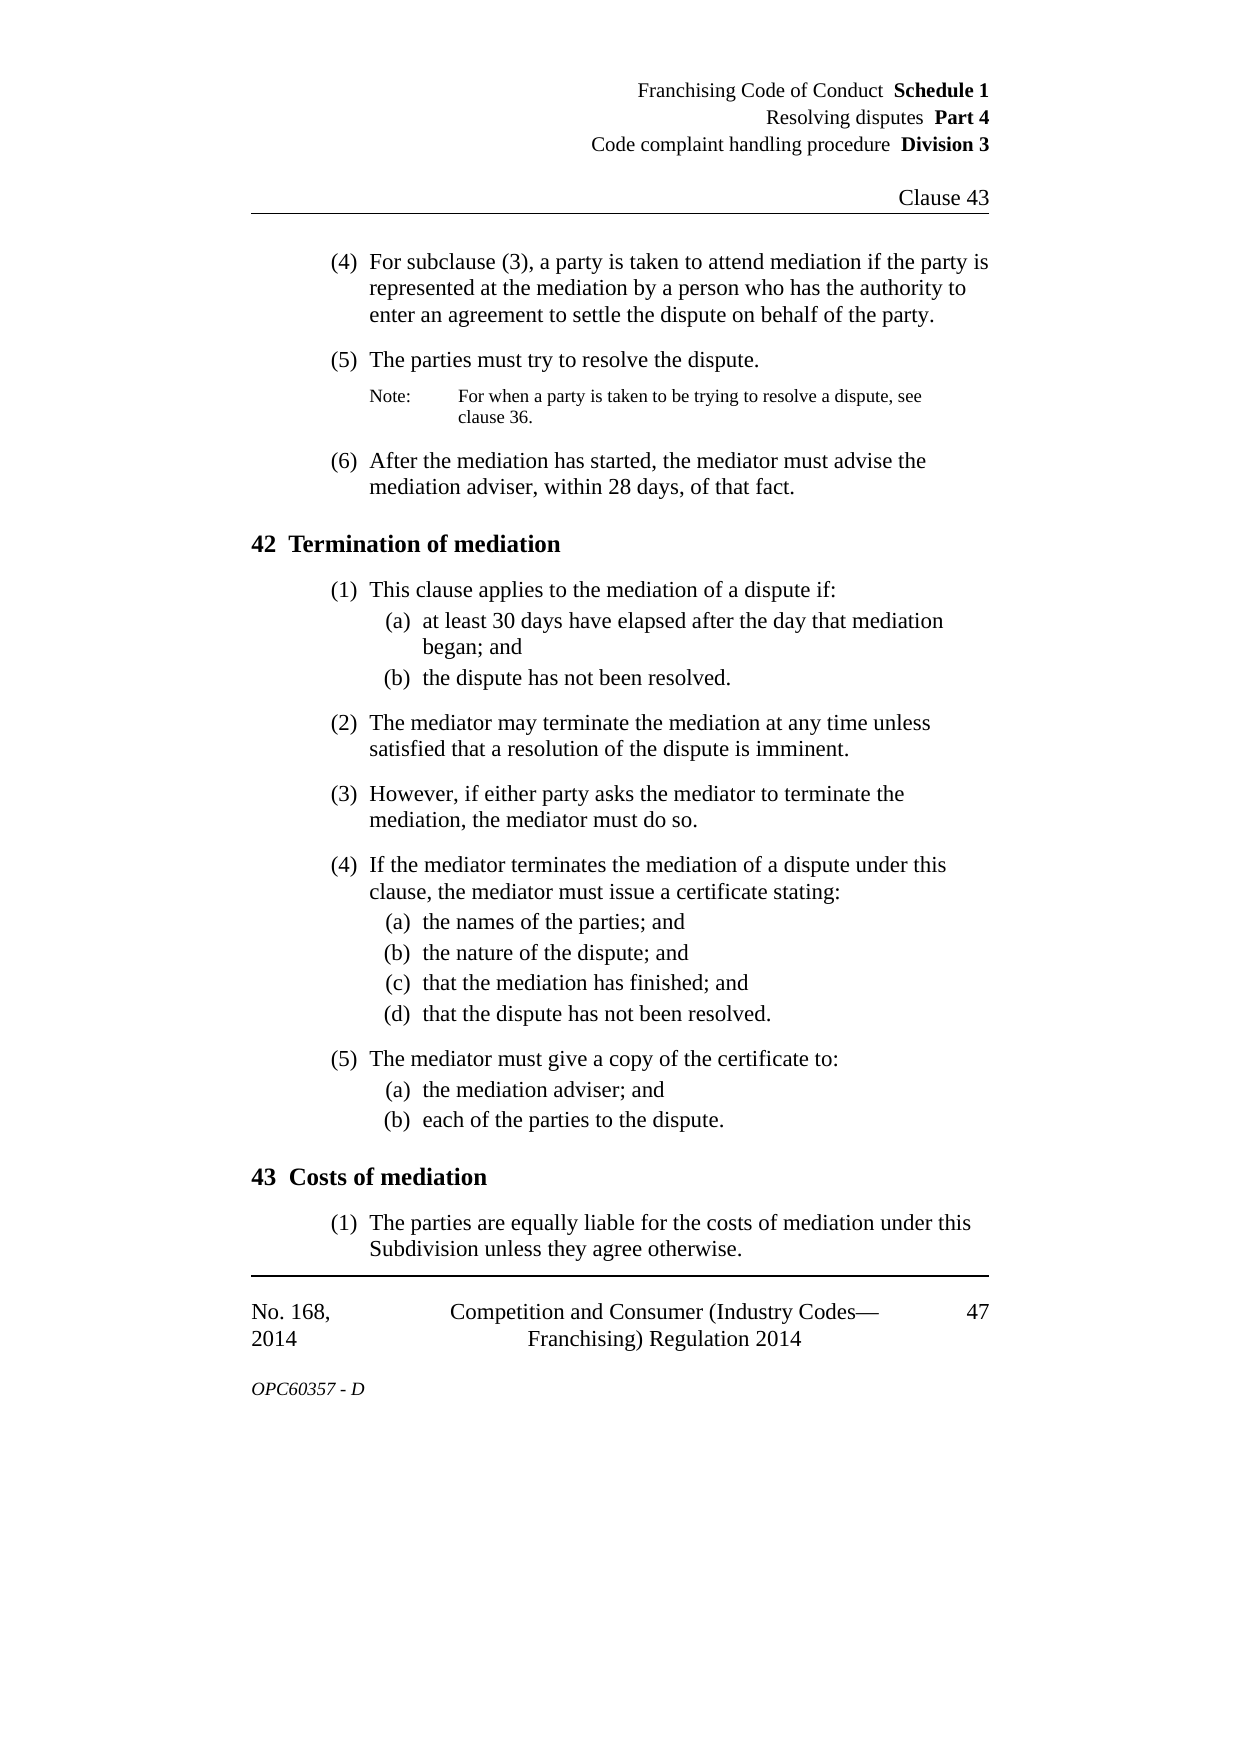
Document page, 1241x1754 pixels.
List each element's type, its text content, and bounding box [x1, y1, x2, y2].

text (1) This clause applies to the mediation of a dispute if: [251, 576, 989, 602]
text (b) the nature of the dispute; and [251, 939, 989, 965]
text (4) For subclause (3), a party is taken to attend mediation if the party is represented at the mediation by a person who has the authority to enter an agreement to settle the dispute on behalf of the party. [251, 248, 989, 327]
text (5) The parties must try to resolve the dispute. [251, 346, 989, 372]
text (5) The mediator must give a copy of the certificate to: [251, 1045, 989, 1071]
text (a) the mediation adviser; and [251, 1076, 989, 1102]
text 43 Costs of mediation [251, 1162, 989, 1190]
text (1) The parties are equally liable for the costs of mediation under this Subdivision unless they agree otherwise. [251, 1209, 989, 1262]
text (b) each of the parties to the dispute. [251, 1106, 989, 1132]
text (d) that the dispute has not been resolved. [251, 1000, 989, 1026]
text (b) the dispute has not been resolved. [251, 663, 989, 690]
text (4) If the mediator terminates the mediation of a dispute under this clause, the mediator must issue a certificate stating: [251, 852, 989, 904]
text (6) After the mediation has started, the mediator must advise the mediation adviser, within 28 days, of that fact. [251, 447, 989, 499]
text (a) the names of the parties; and [251, 908, 989, 935]
text (c) that the mediation has finished; and [251, 969, 989, 996]
text 42 Termination of mediation [251, 529, 989, 557]
text (3) However, if either party asks the mediator to terminate the mediation, the mediator must do so. [251, 780, 989, 833]
text (2) The mediator may terminate the mediation at any time unless satisfied that a resolution of the dispute is imminent. [251, 709, 989, 761]
text (a) at least 30 days have elapsed after the day that mediation began; and [251, 607, 989, 659]
text Note: For when a party is taken to be trying to resolve a dispute, see clause 36. [369, 385, 989, 428]
